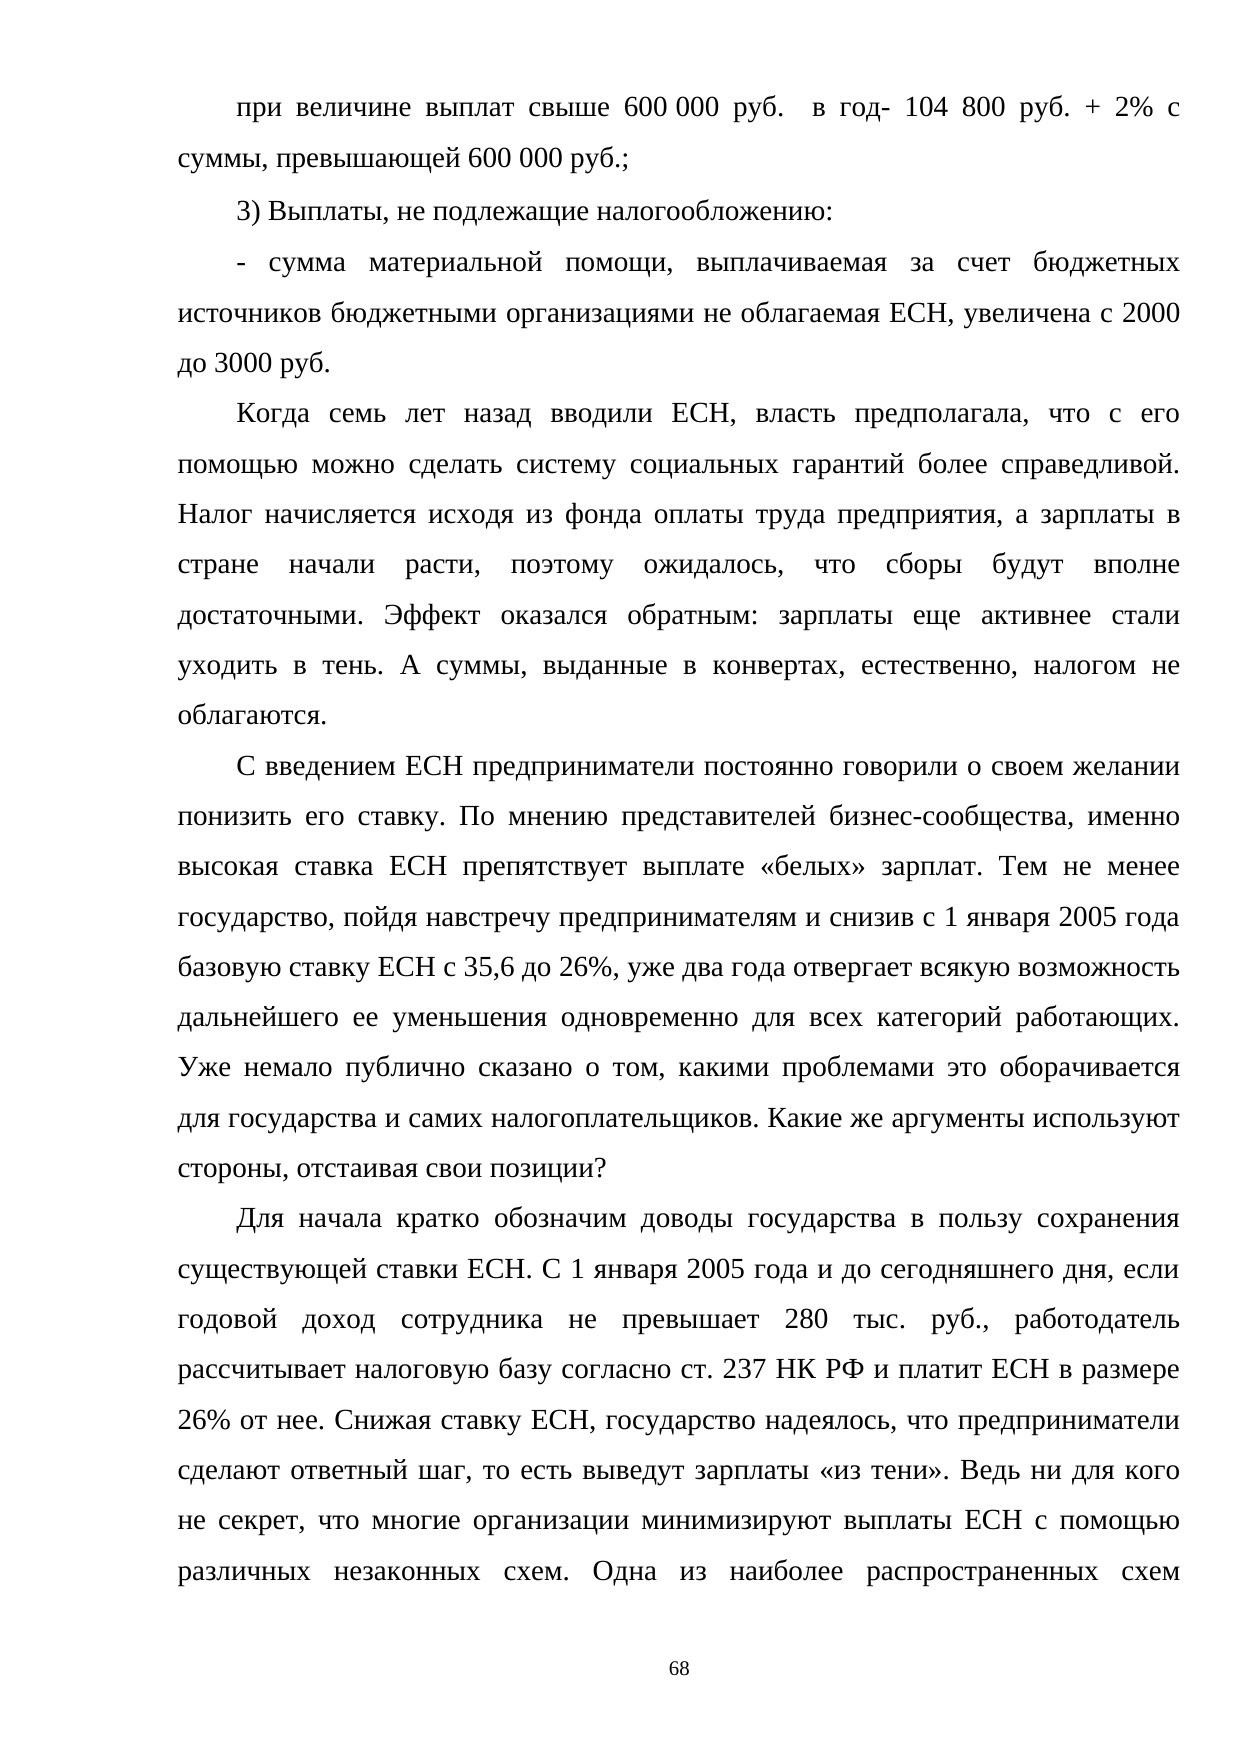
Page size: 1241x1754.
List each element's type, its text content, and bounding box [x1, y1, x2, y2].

text Когда семь лет назад вводили ЕСН, власть предполагала, что с его помощью можно сделать систему социальных гарантий более справедливой. Налог начисляется исходя из фонда оплаты труда предприятия, а зарплаты в стране начали расти, поэтому ожидалось, что сборы будут вполне достаточными. Эффект оказался обратным: зарплаты еще активнее стали уходить в тень. А суммы, выданные в конвертах, естественно, налогом не облагаются. [177, 396, 1181, 731]
text при величине выплат свыше 600 000 руб. в год- 104 800 руб. + 2% с суммы, превышающей 600 000 руб.; [177, 89, 1181, 174]
text С введением ЕСН предприниматели постоянно говорили о своем желании понизить его ставку. По мнению представителей бизнес-сообщества, именно высокая ставка ЕСН препятствует выплате «белых» зарплат. Тем не менее государство, пойдя навстречу предпринимателям и снизив с 1 января 2005 года базовую ставку ЕСН с 35,6 до 26%, уже два года отвергает всякую возможность дальнейшего ее уменьшения одновременно для всех категорий работающих. Уже немало публично сказано о том, какими проблемами это оборачивается для государства и самих налогоплательщиков. Какие же аргументы используют стороны, отстаивая свои позиции? [177, 748, 1181, 1184]
text - сумма материальной помощи, выплачиваемая за счет бюджетных источников бюджетными организациями не облагаемая ЕСН, увеличена с 2000 до 3000 руб. [177, 244, 1181, 379]
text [177, 1201, 1181, 1586]
text 3) Выплаты, не подлежащие налогообложению: [177, 193, 1181, 226]
